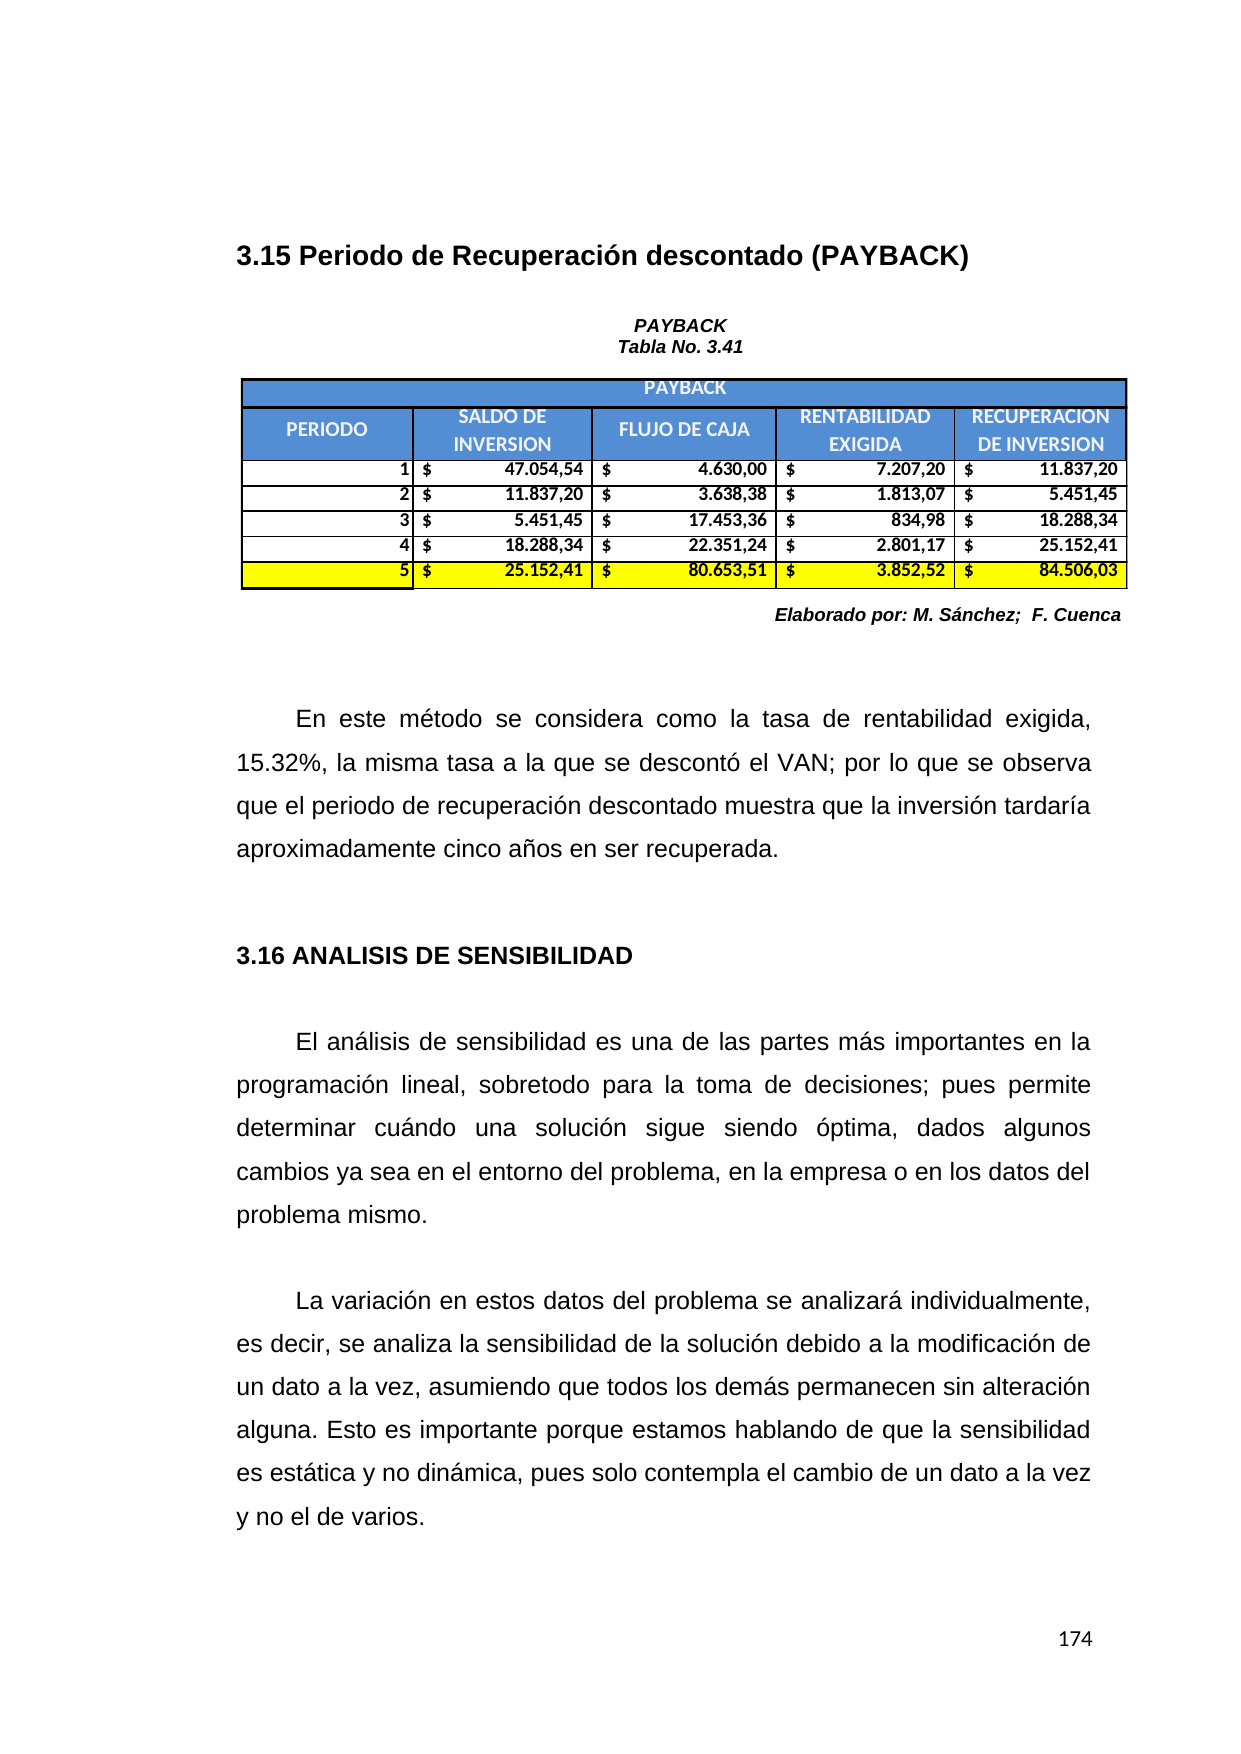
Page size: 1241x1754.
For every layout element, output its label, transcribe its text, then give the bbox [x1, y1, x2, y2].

text El análisis de sensibilidad es una de las partes más importantes en la programación lineal, sobretodo para la toma de decisiones; pues permite determinar cuándo una solución sigue siendo óptima, dados algunos cambios ya sea en el entorno del problema, en la empresa o en los datos del problema mismo. [236, 1027, 1092, 1228]
text La variación en estos datos del problema se analizará individualmente, es decir, se analiza la sensibilidad de la solución debido a la modificación de un dato a la vez, asumiendo que todos los demás permanecen sin alteración alguna. Esto es importante porque estamos hablando de que la sensibilidad es estática y no dinámica, pues solo contempla el cambio de un dato a la vez y no el de varios. [236, 1286, 1092, 1530]
text En este método se considera como la tasa de rentabilidad exigida, 15.32%, la misma tasa a la que se descontó el VAN; por lo que se observa que el periodo de recuperación descontado muestra que la inversión tardaría aproximadamente cinco años en ser recuperada. [236, 704, 1092, 863]
text 3.16 ANALISIS DE SENSIBILIDAD [236, 941, 1092, 970]
text 3.15 Periodo de Recuperación descontado (PAYBACK) [236, 239, 1092, 272]
